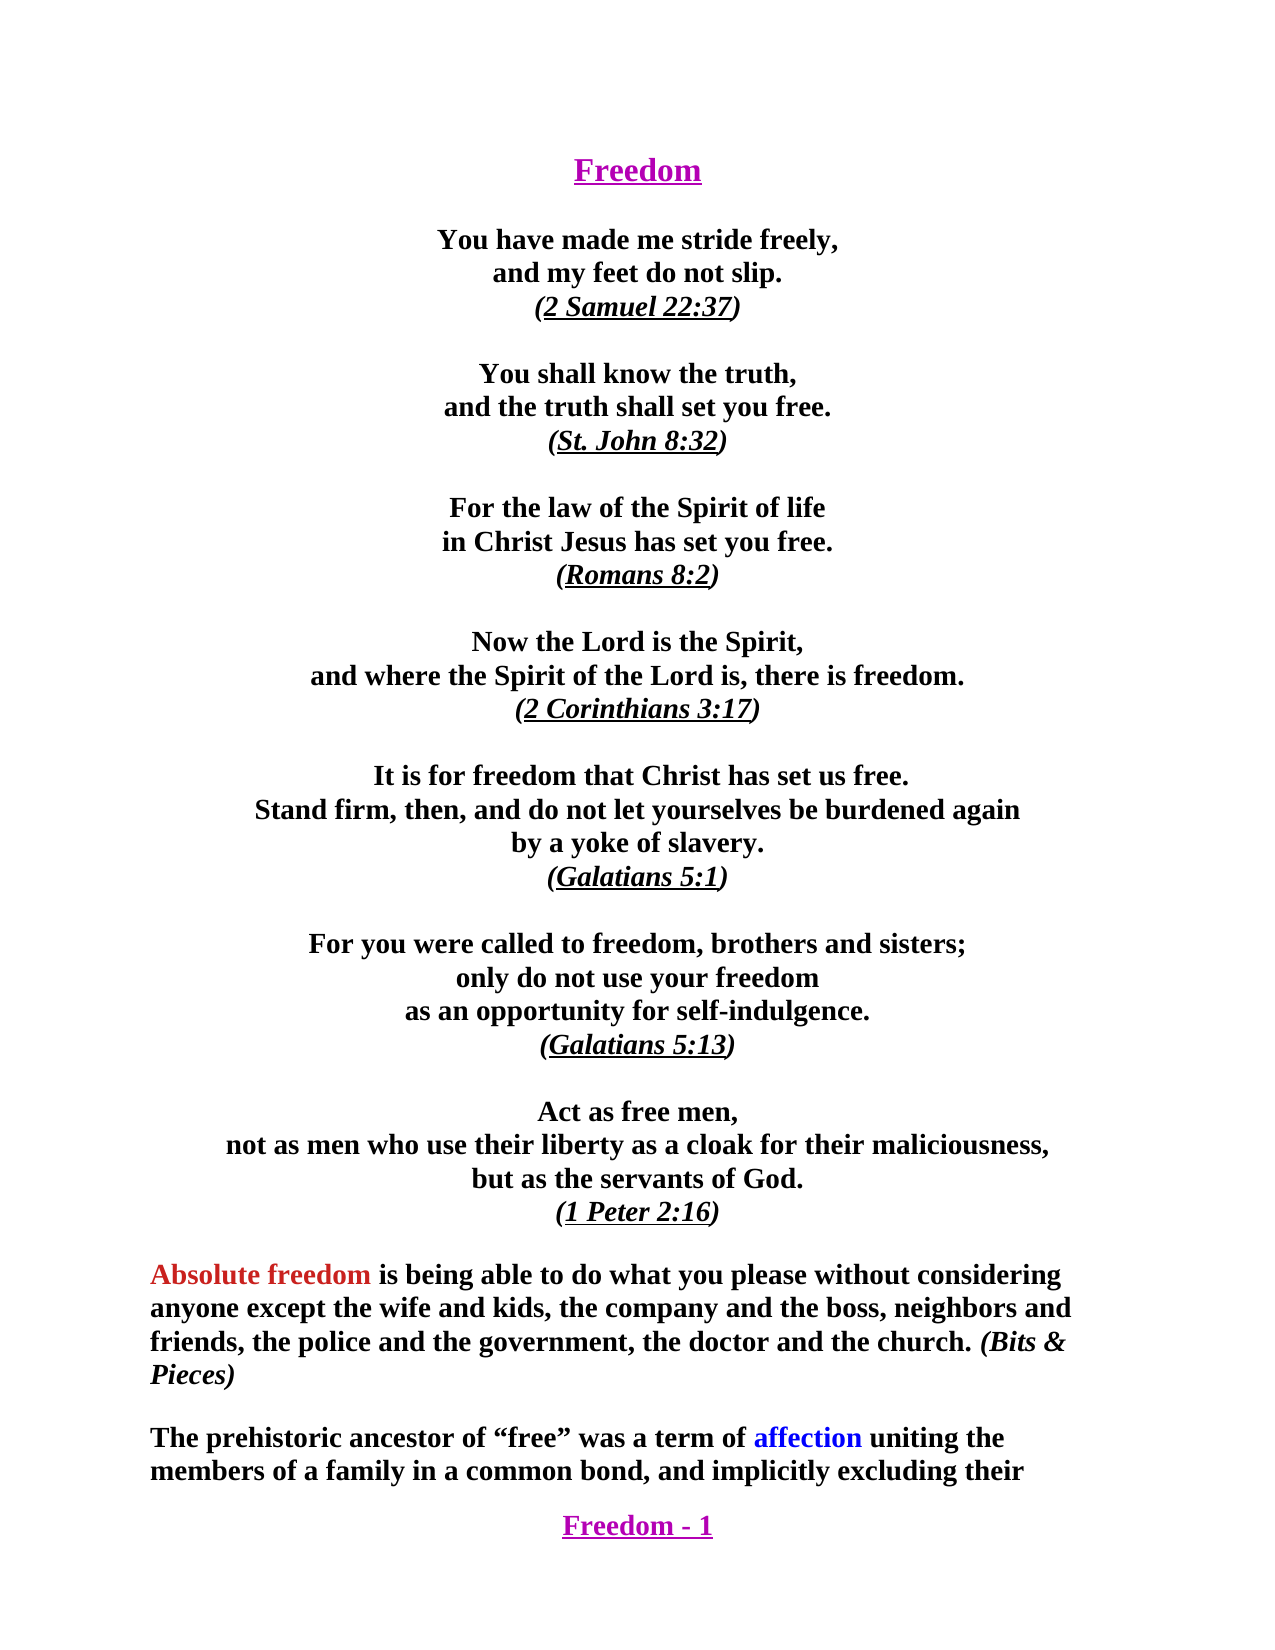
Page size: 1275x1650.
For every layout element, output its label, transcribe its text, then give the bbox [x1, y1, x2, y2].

text (St. John 8:32) [150, 423, 1125, 457]
text Now the Lord is the Spirit, [150, 624, 1125, 658]
text not as men who use their liberty as a cloak for their maliciousness, [150, 1127, 1125, 1161]
text (Romans 8:2) [150, 557, 1125, 591]
text as an opportunity for self-indulgence. [150, 993, 1125, 1027]
text Absolute freedom is being able to do what you please without considering anyone except the wife and kids, the company and the boss, neighbors and friends, the police and the government, the doctor and the church. (Bits & Pieces) [150, 1257, 1125, 1391]
text and my feet do not slip. [150, 255, 1125, 289]
text and where the Spirit of the Lord is, there is freedom. [150, 658, 1125, 691]
text It is for freedom that Christ has set us free. [150, 758, 1125, 792]
text For the law of the Spirit of life [150, 490, 1125, 524]
text (2 Samuel 22:37) [150, 289, 1125, 322]
text in Christ Jesus has set you free. [150, 524, 1125, 557]
text (Galatians 5:13) [150, 1027, 1125, 1060]
text only do not use your freedom [150, 960, 1125, 993]
text (Galatians 5:1) [150, 859, 1125, 893]
text (2 Corinthians 3:17) [150, 691, 1125, 725]
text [150, 1420, 1125, 1487]
text Freedom [150, 150, 1125, 188]
text but as the servants of God. [150, 1161, 1125, 1194]
text (1 Peter 2:16) [150, 1194, 1125, 1228]
text You have made me stride freely, [150, 222, 1125, 255]
text Stand firm, then, and do not let yourselves be burdened again [150, 792, 1125, 826]
text You shall know the truth, [150, 356, 1125, 389]
text and the truth shall set you free. [150, 389, 1125, 423]
text Act as free men, [150, 1094, 1125, 1127]
text by a yoke of slavery. [150, 826, 1125, 859]
text For you were called to freedom, brothers and sisters; [150, 926, 1125, 960]
